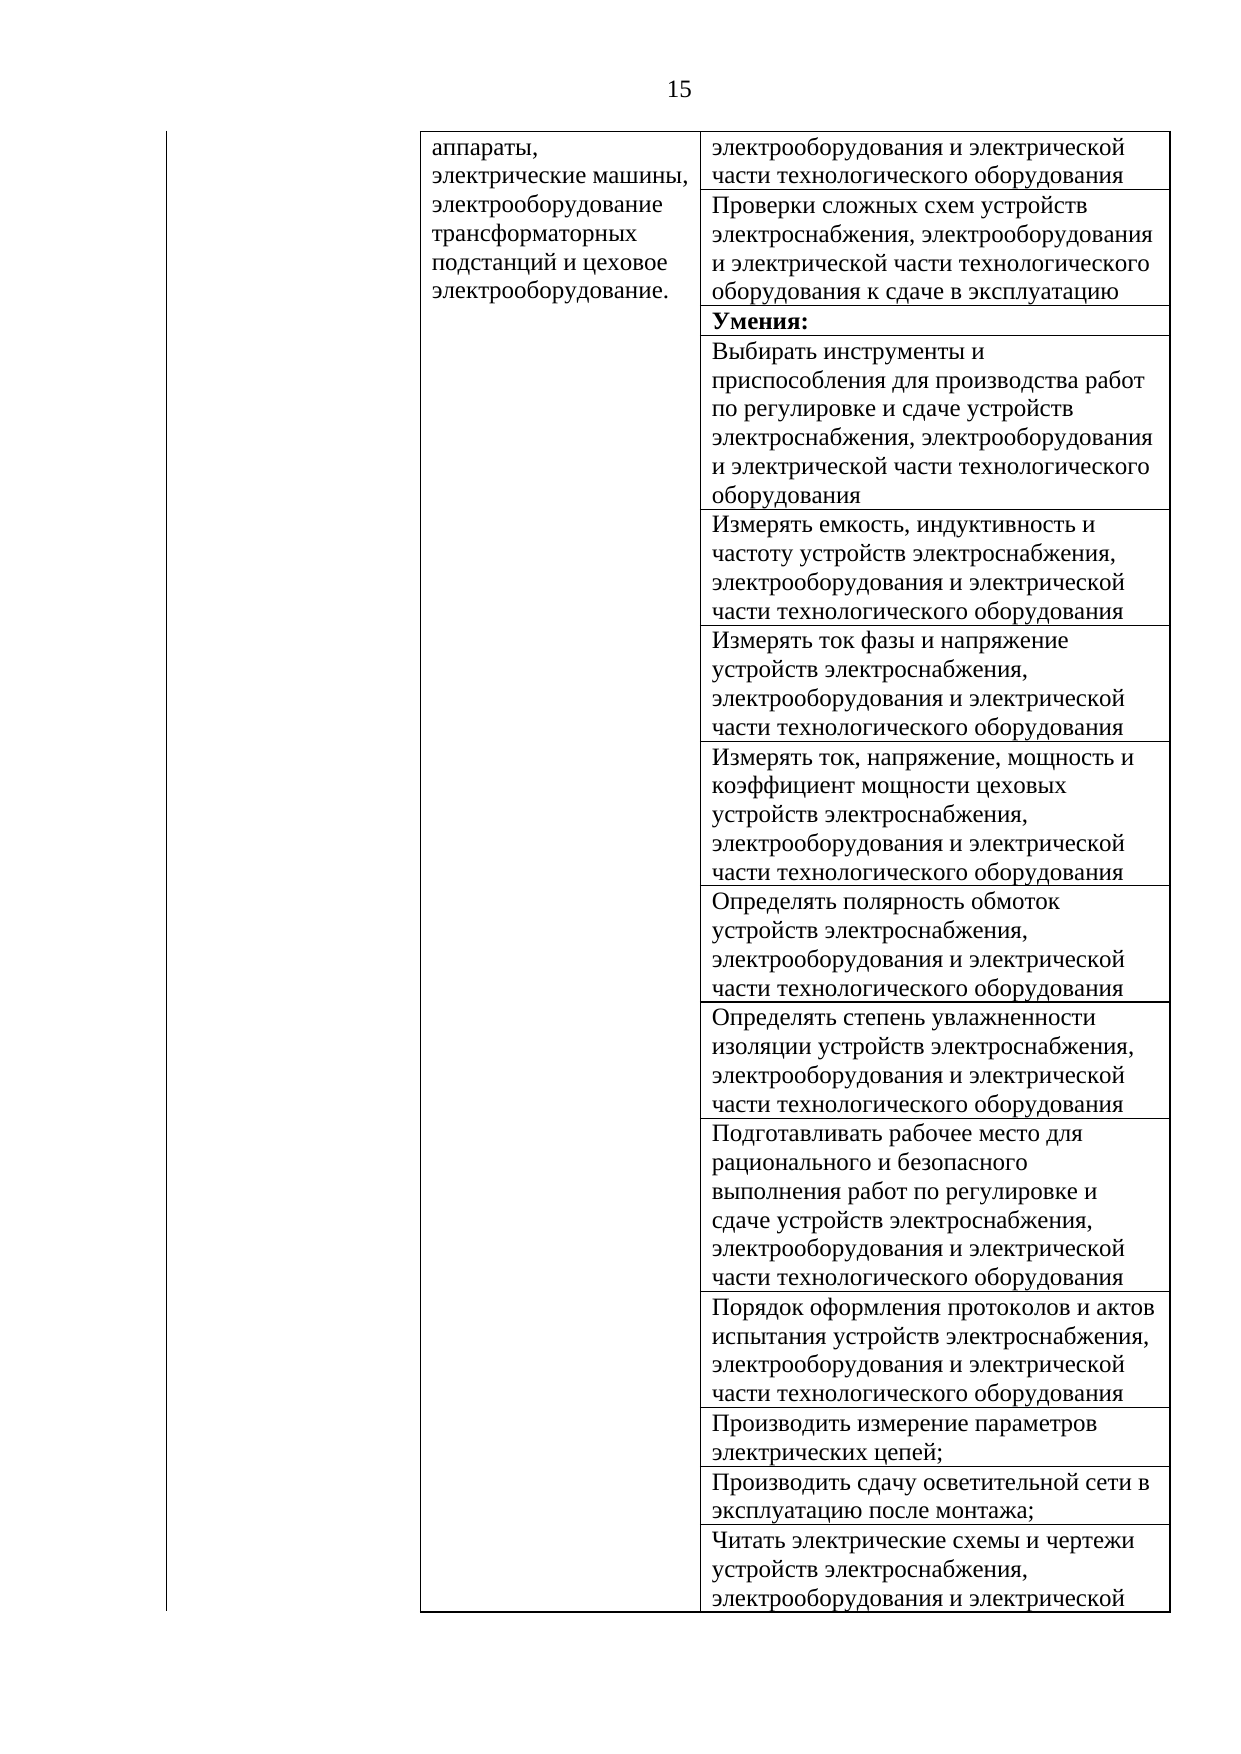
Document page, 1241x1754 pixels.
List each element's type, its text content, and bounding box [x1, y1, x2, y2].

table_cell Выбирать инструменты и приспособления для производства работ по регулировке и сдаче устройств электроснабжения, электрооборудования и электрической части технологического оборудования [701, 336, 1169, 508]
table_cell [701, 1525, 1169, 1611]
table_cell Проверки сложных схем устройств электроснабжения, электрооборудования и электрической части технологического оборудования к сдаче в эксплуатацию [701, 190, 1169, 305]
table_cell Измерять ток, напряжение, мощность и коэффициент мощности цеховых устройств электроснабжения, электрооборудования и электрической части технологического оборудования [701, 742, 1169, 885]
table_cell Определять полярность обмоток устройств электроснабжения, электрооборудования и электрической части технологического оборудования [701, 886, 1169, 1001]
table_cell Производить измерение параметров электрических цепей; [701, 1408, 1169, 1466]
table_cell Порядок оформления протоколов и актов испытания устройств электроснабжения, электрооборудования и электрической части технологического оборудования [701, 1292, 1169, 1407]
table_cell Подготавливать рабочее место для рационального и безопасного выполнения работ по регулировке и сдаче устройств электроснабжения, электрооборудования и электрической части технологического оборудования [701, 1119, 1169, 1291]
table_cell Производить сдачу осветительной сети в эксплуатацию после монтажа; [701, 1467, 1169, 1524]
table_cell Определять степень увлажненности изоляции устройств электроснабжения, электрооборудования и электрической части технологического оборудования [701, 1003, 1169, 1117]
table_cell Измерять ток фазы и напряжение устройств электроснабжения, электрооборудования и электрической части технологического оборудования [701, 626, 1169, 741]
table_cell Измерять емкость, индуктивность и частоту устройств электроснабжения, электрооборудования и электрической части технологического оборудования [701, 510, 1169, 624]
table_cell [701, 132, 1169, 189]
table_cell Умения: [701, 306, 1169, 335]
